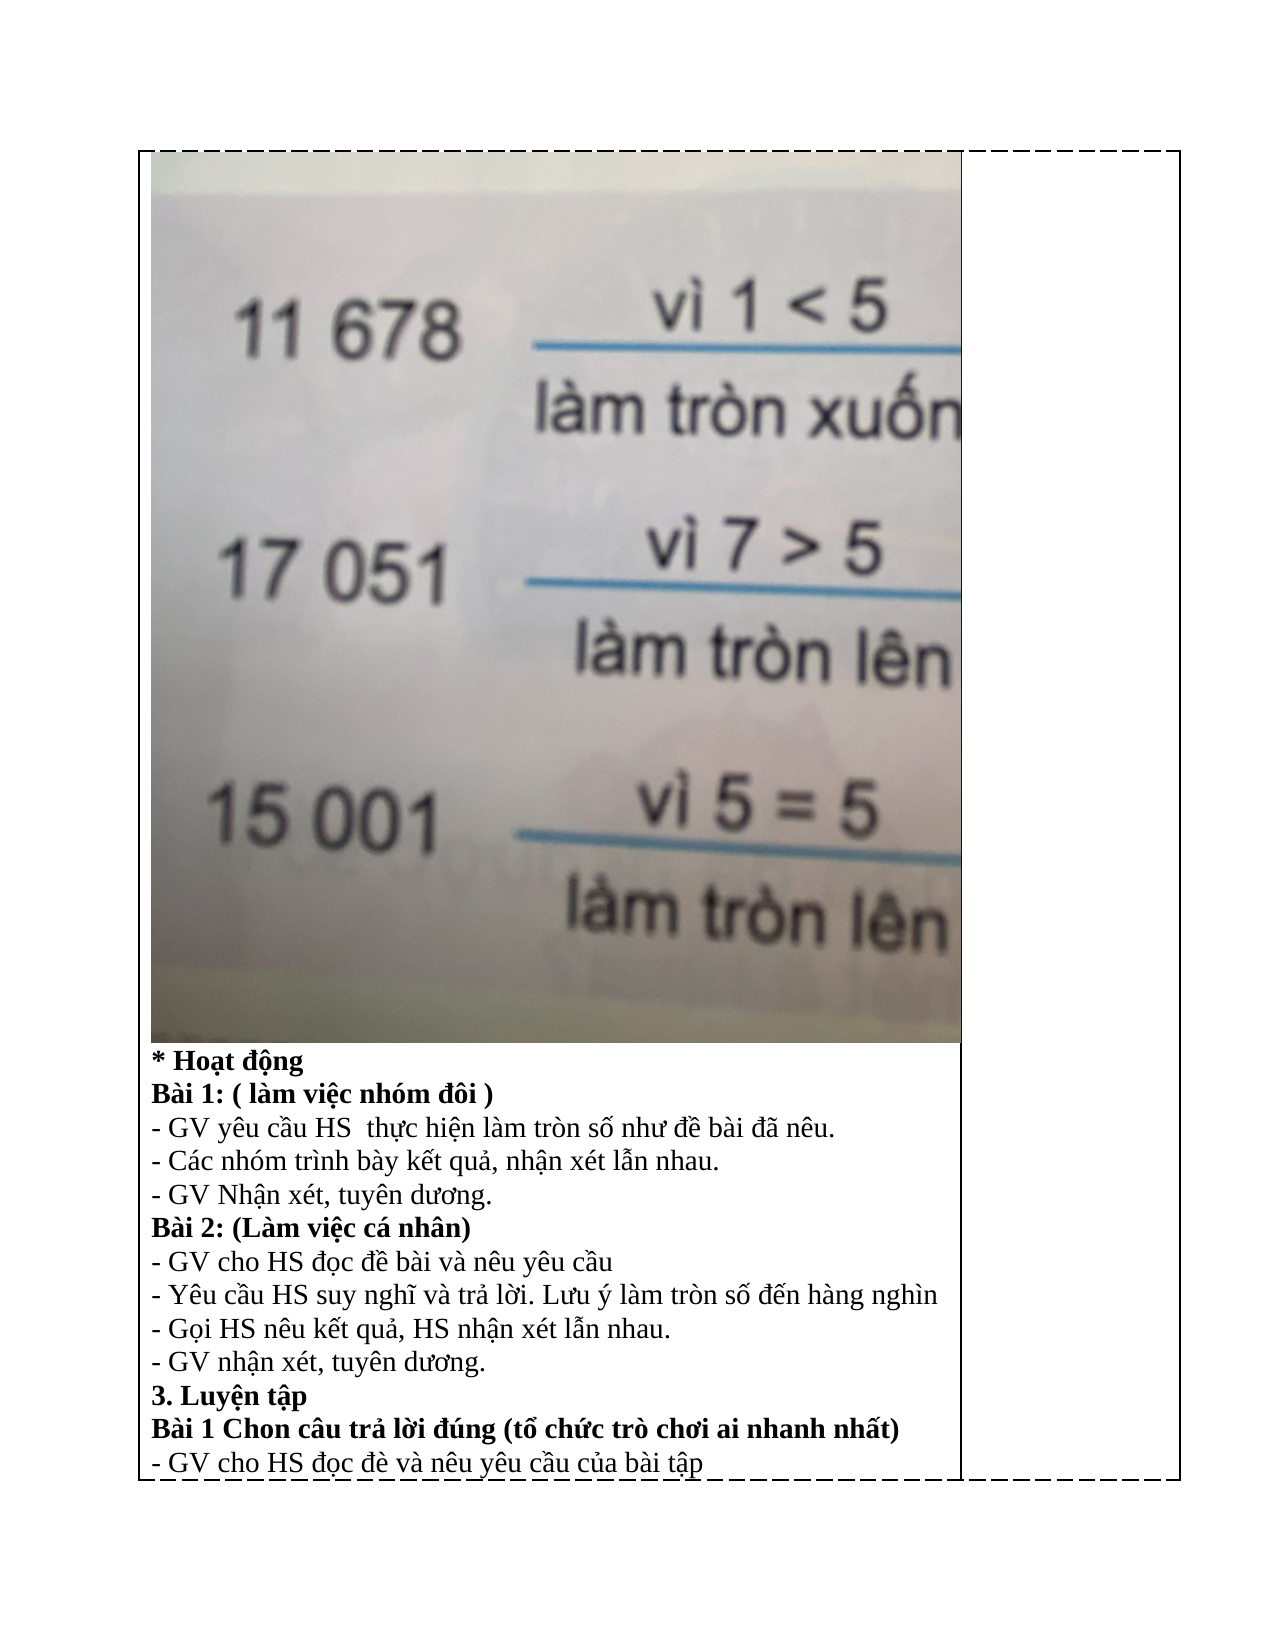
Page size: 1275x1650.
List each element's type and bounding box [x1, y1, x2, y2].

table_cell [962, 150, 1179, 1479]
table_cell [140, 152, 960, 1479]
picture [151, 152, 962, 1043]
